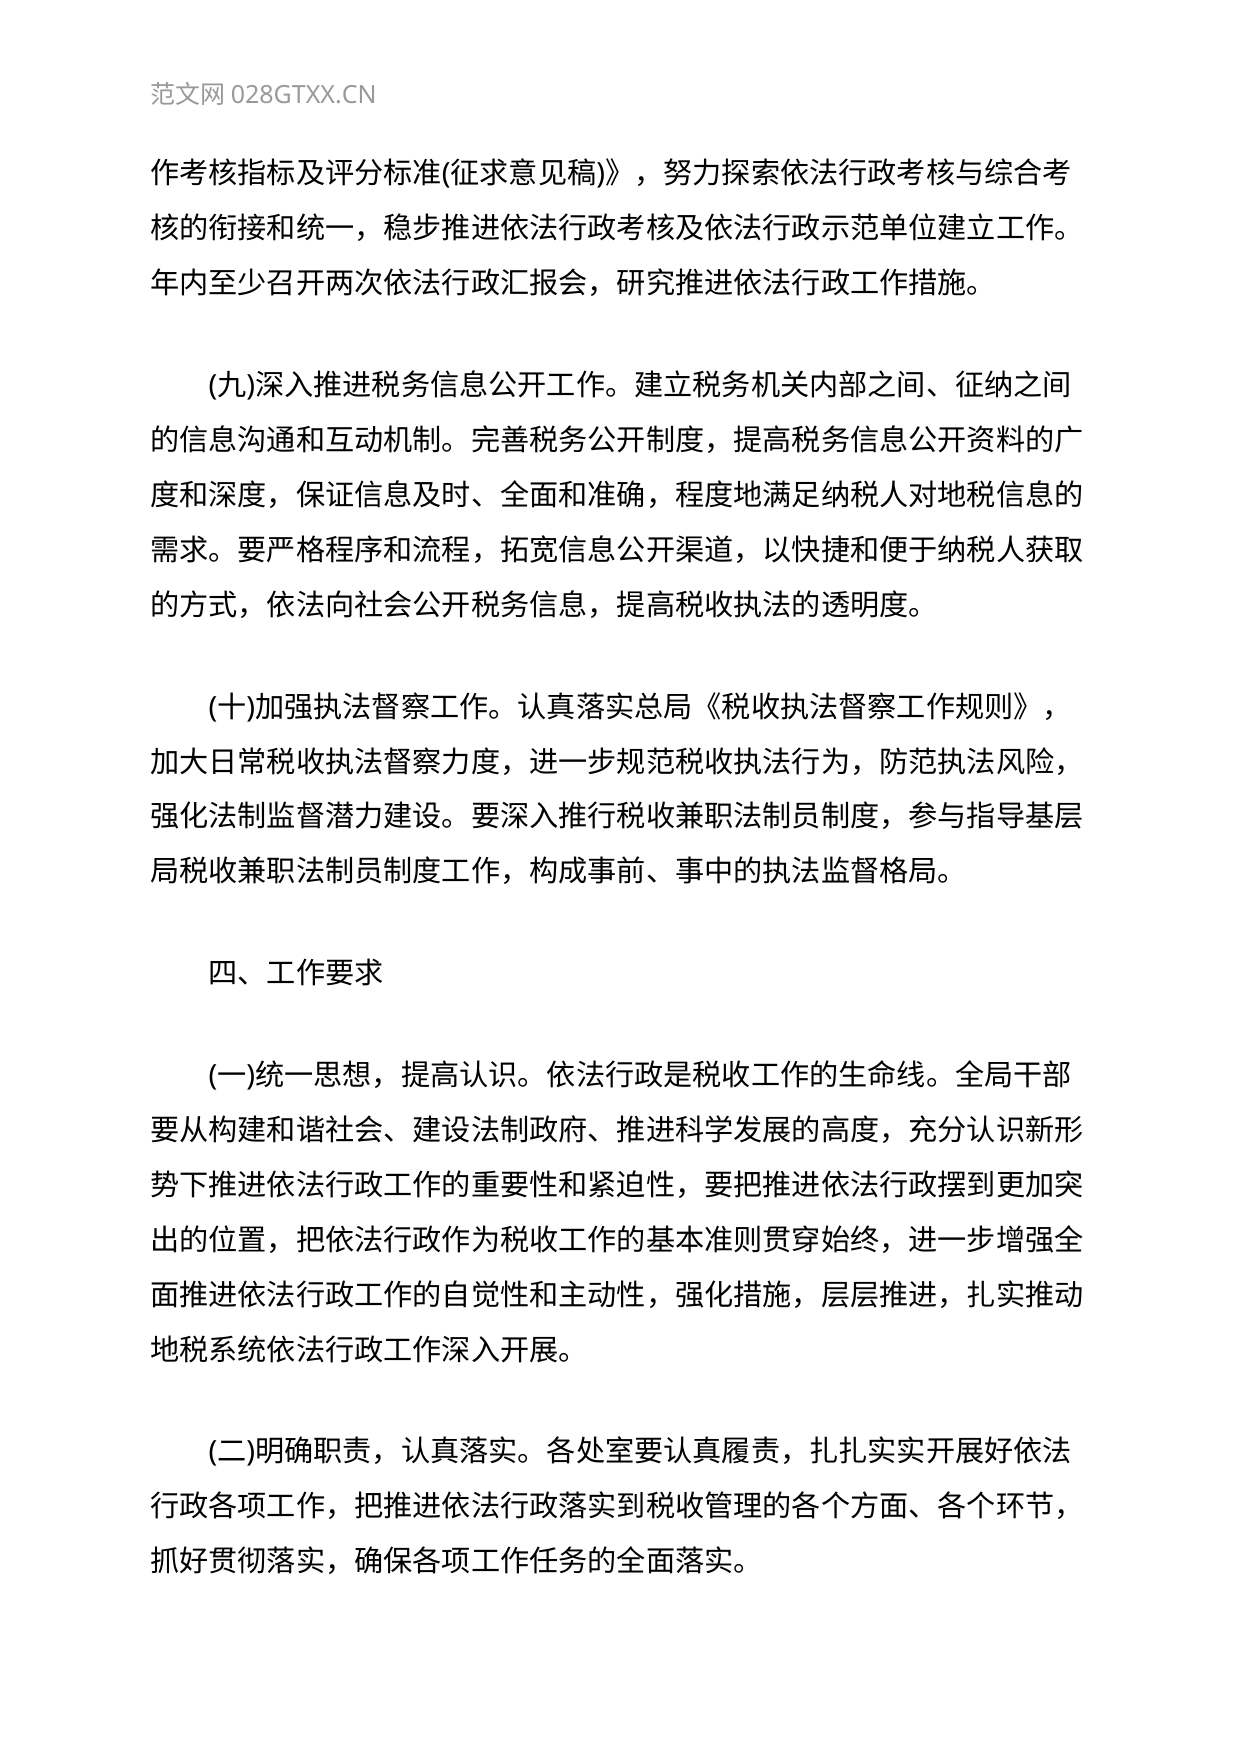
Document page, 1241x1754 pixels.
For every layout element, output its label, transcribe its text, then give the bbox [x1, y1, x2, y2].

text (九)深入推进税务信息公开工作。建立税务机关内部之间、征纳之间的信息沟通和互动机制。完善税务公开制度，提高税务信息公开资料的广度和深度，保证信息及时、全面和准确，程度地满足纳税人对地税信息的需求。要严格程序和流程，拓宽信息公开渠道，以快捷和便于纳税人获取的方式，依法向社会公开税务信息，提高税收执法的透明度。 [150, 362, 1090, 624]
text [150, 150, 1090, 302]
text (十)加强执法督察工作。认真落实总局《税收执法督察工作规则》，加大日常税收执法督察力度，进一步规范税收执法行为，防范执法风险，强化法制监督潜力建设。要深入推行税收兼职法制员制度，参与指导基层局税收兼职法制员制度工作，构成事前、事中的执法监督格局。 [150, 683, 1090, 890]
text 四、工作要求 [150, 950, 1090, 992]
text (一)统一思想，提高认识。依法行政是税收工作的生命线。全局干部要从构建和谐社会、建设法制政府、推进科学发展的高度，充分认识新形势下推进依法行政工作的重要性和紧迫性，要把推进依法行政摆到更加突出的位置，把依法行政作为税收工作的基本准则贯穿始终，进一步增强全面推进依法行政工作的自觉性和主动性，强化措施，层层推进，扎实推动地税系统依法行政工作深入开展。 [150, 1051, 1090, 1368]
text (二)明确职责，认真落实。各处室要认真履责，扎扎实实开展好依法行政各项工作，把推进依法行政落实到税收管理的各个方面、各个环节，抓好贯彻落实，确保各项工作任务的全面落实。 [150, 1428, 1090, 1580]
